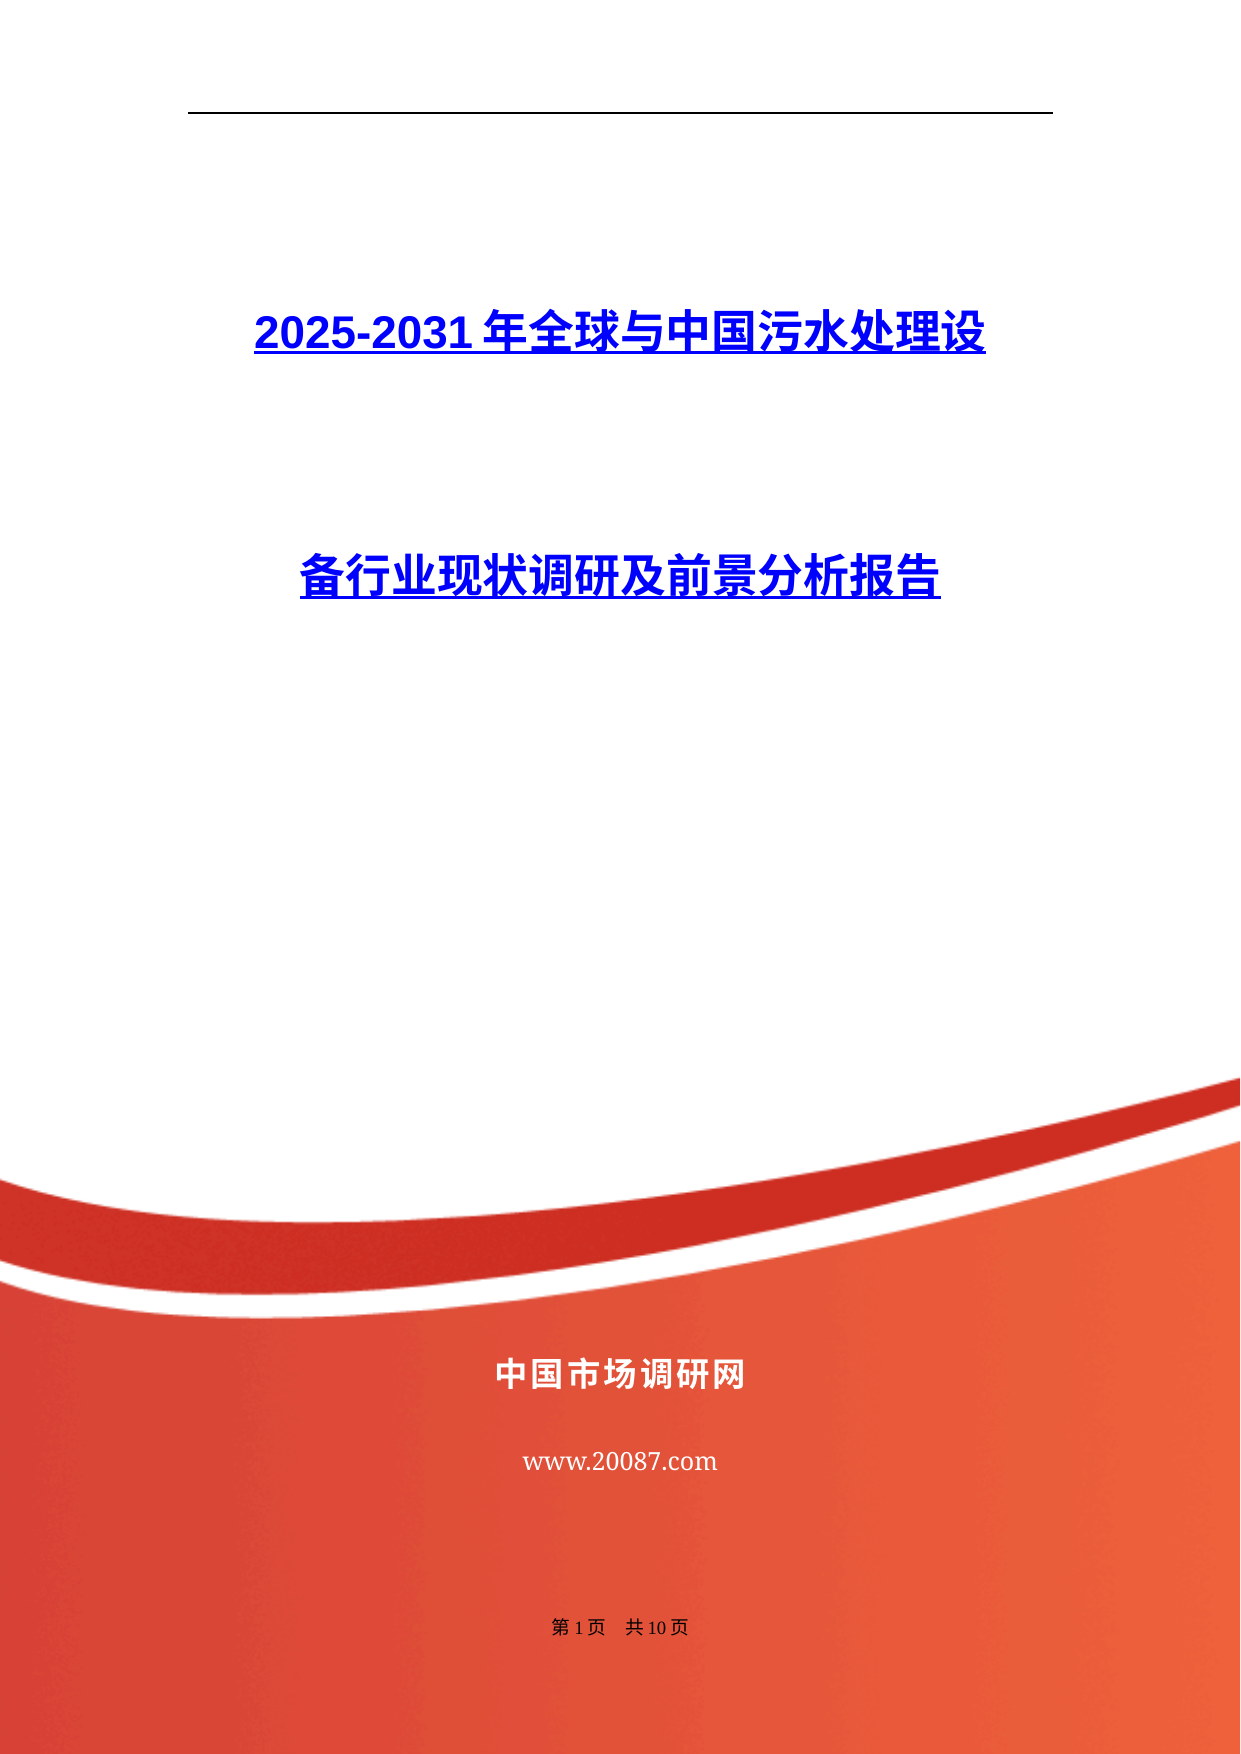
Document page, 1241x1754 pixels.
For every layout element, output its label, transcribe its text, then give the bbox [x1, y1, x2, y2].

picture [0, 1006, 1241, 1754]
table_header 2025-2031年全球与中国污水处理设备行业现状调研及前景分析报告 [188, 207, 1053, 773]
text www.20087.com [187, 1428, 1053, 1493]
subtitle 中国市场调研网 [187, 1339, 1053, 1404]
